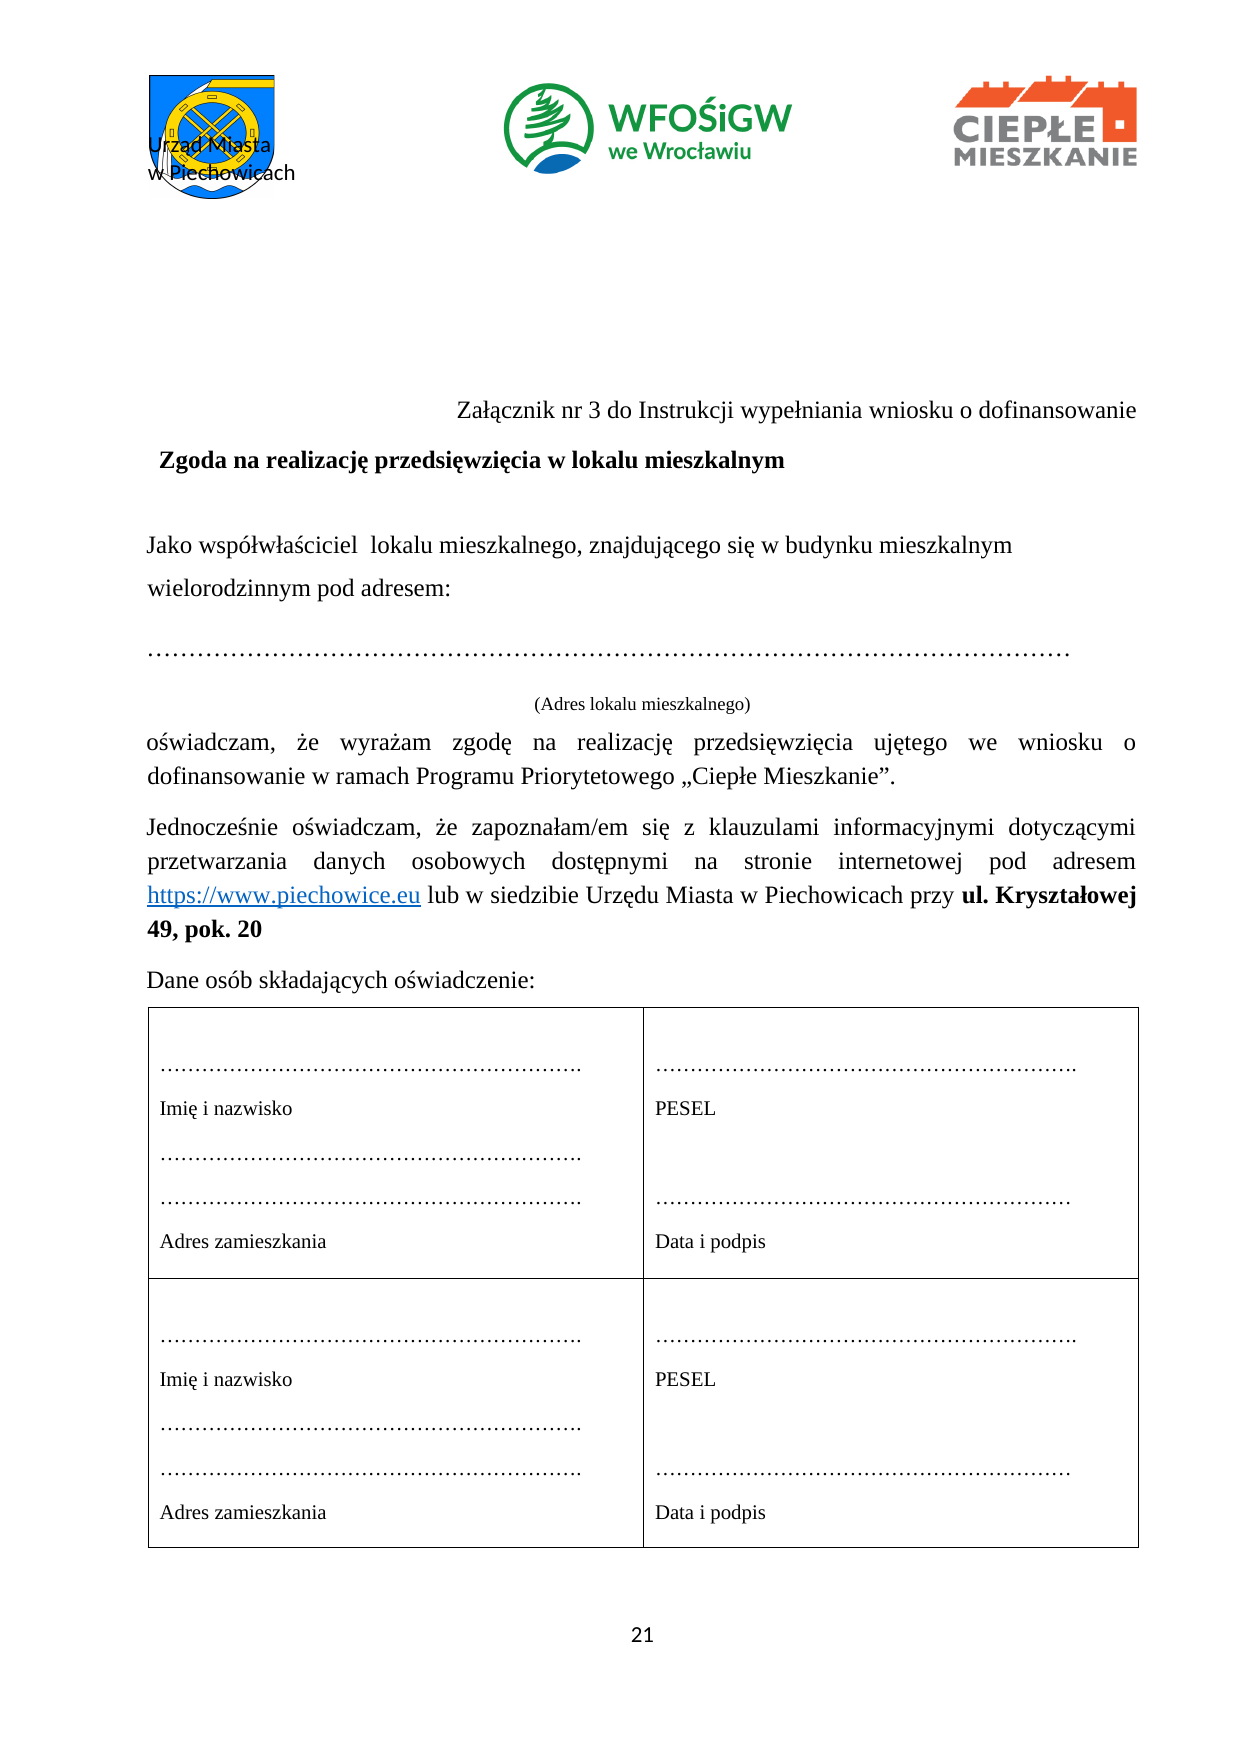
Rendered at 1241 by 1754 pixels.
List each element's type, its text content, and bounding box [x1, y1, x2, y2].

picture [149, 75, 275, 199]
text Jako współwłaściciel lokalu mieszkalnego, znajdującego się w budynku mieszkalnym wielorodzinnym pod adresem: [146, 530, 1137, 601]
text Załącznik nr 3 do Instrukcji wypełniania wniosku o dofinansowanie [148, 395, 1137, 424]
table_cell ……………………………………………………. Imię i nazwisko ……………………………………………………. ……………………………………………………. Adres zamieszkania [149, 1279, 643, 1547]
table_header ……………………………………………………. Imię i nazwisko ……………………………………………………. ……………………………………………………. Adres zamieszkania [149, 1008, 643, 1277]
text Dane osób składających oświadczenie: [146, 966, 1137, 994]
picture [488, 74, 797, 186]
table_cell ……………………………………………………. PESEL …………………………………………………… Data i podpis [644, 1279, 1138, 1547]
text (Adres lokalu mieszkalnego) [148, 693, 1137, 714]
text Jednocześnie oświadczam, że zapoznałam/em się z klauzulami informacyjnymi dotyczącymi przetwarzania danych osobowych dostępnymi na stronie internetowej pod adresem https://www.piechowice.eu lub w siedzibie Urzędu Miasta w Piechowicach przy ul. Kryształowej 49, pok. 20 [146, 812, 1137, 943]
table_header ……………………………………………………. PESEL …………………………………………………… Data i podpis [644, 1008, 1138, 1277]
text oświadczam, że wyrażam zgodę na realizację przedsięwzięcia ujętego we wniosku o dofinansowanie w ramach Programu Priorytetowego „Ciepłe Mieszkanie”. [146, 727, 1137, 790]
picture [953, 75, 1137, 166]
text ………………………………………………………………………………………………… [146, 633, 1137, 661]
subtitle Zgoda na realizację przedsięwzięcia w lokalu mieszkalnym [159, 445, 1137, 473]
